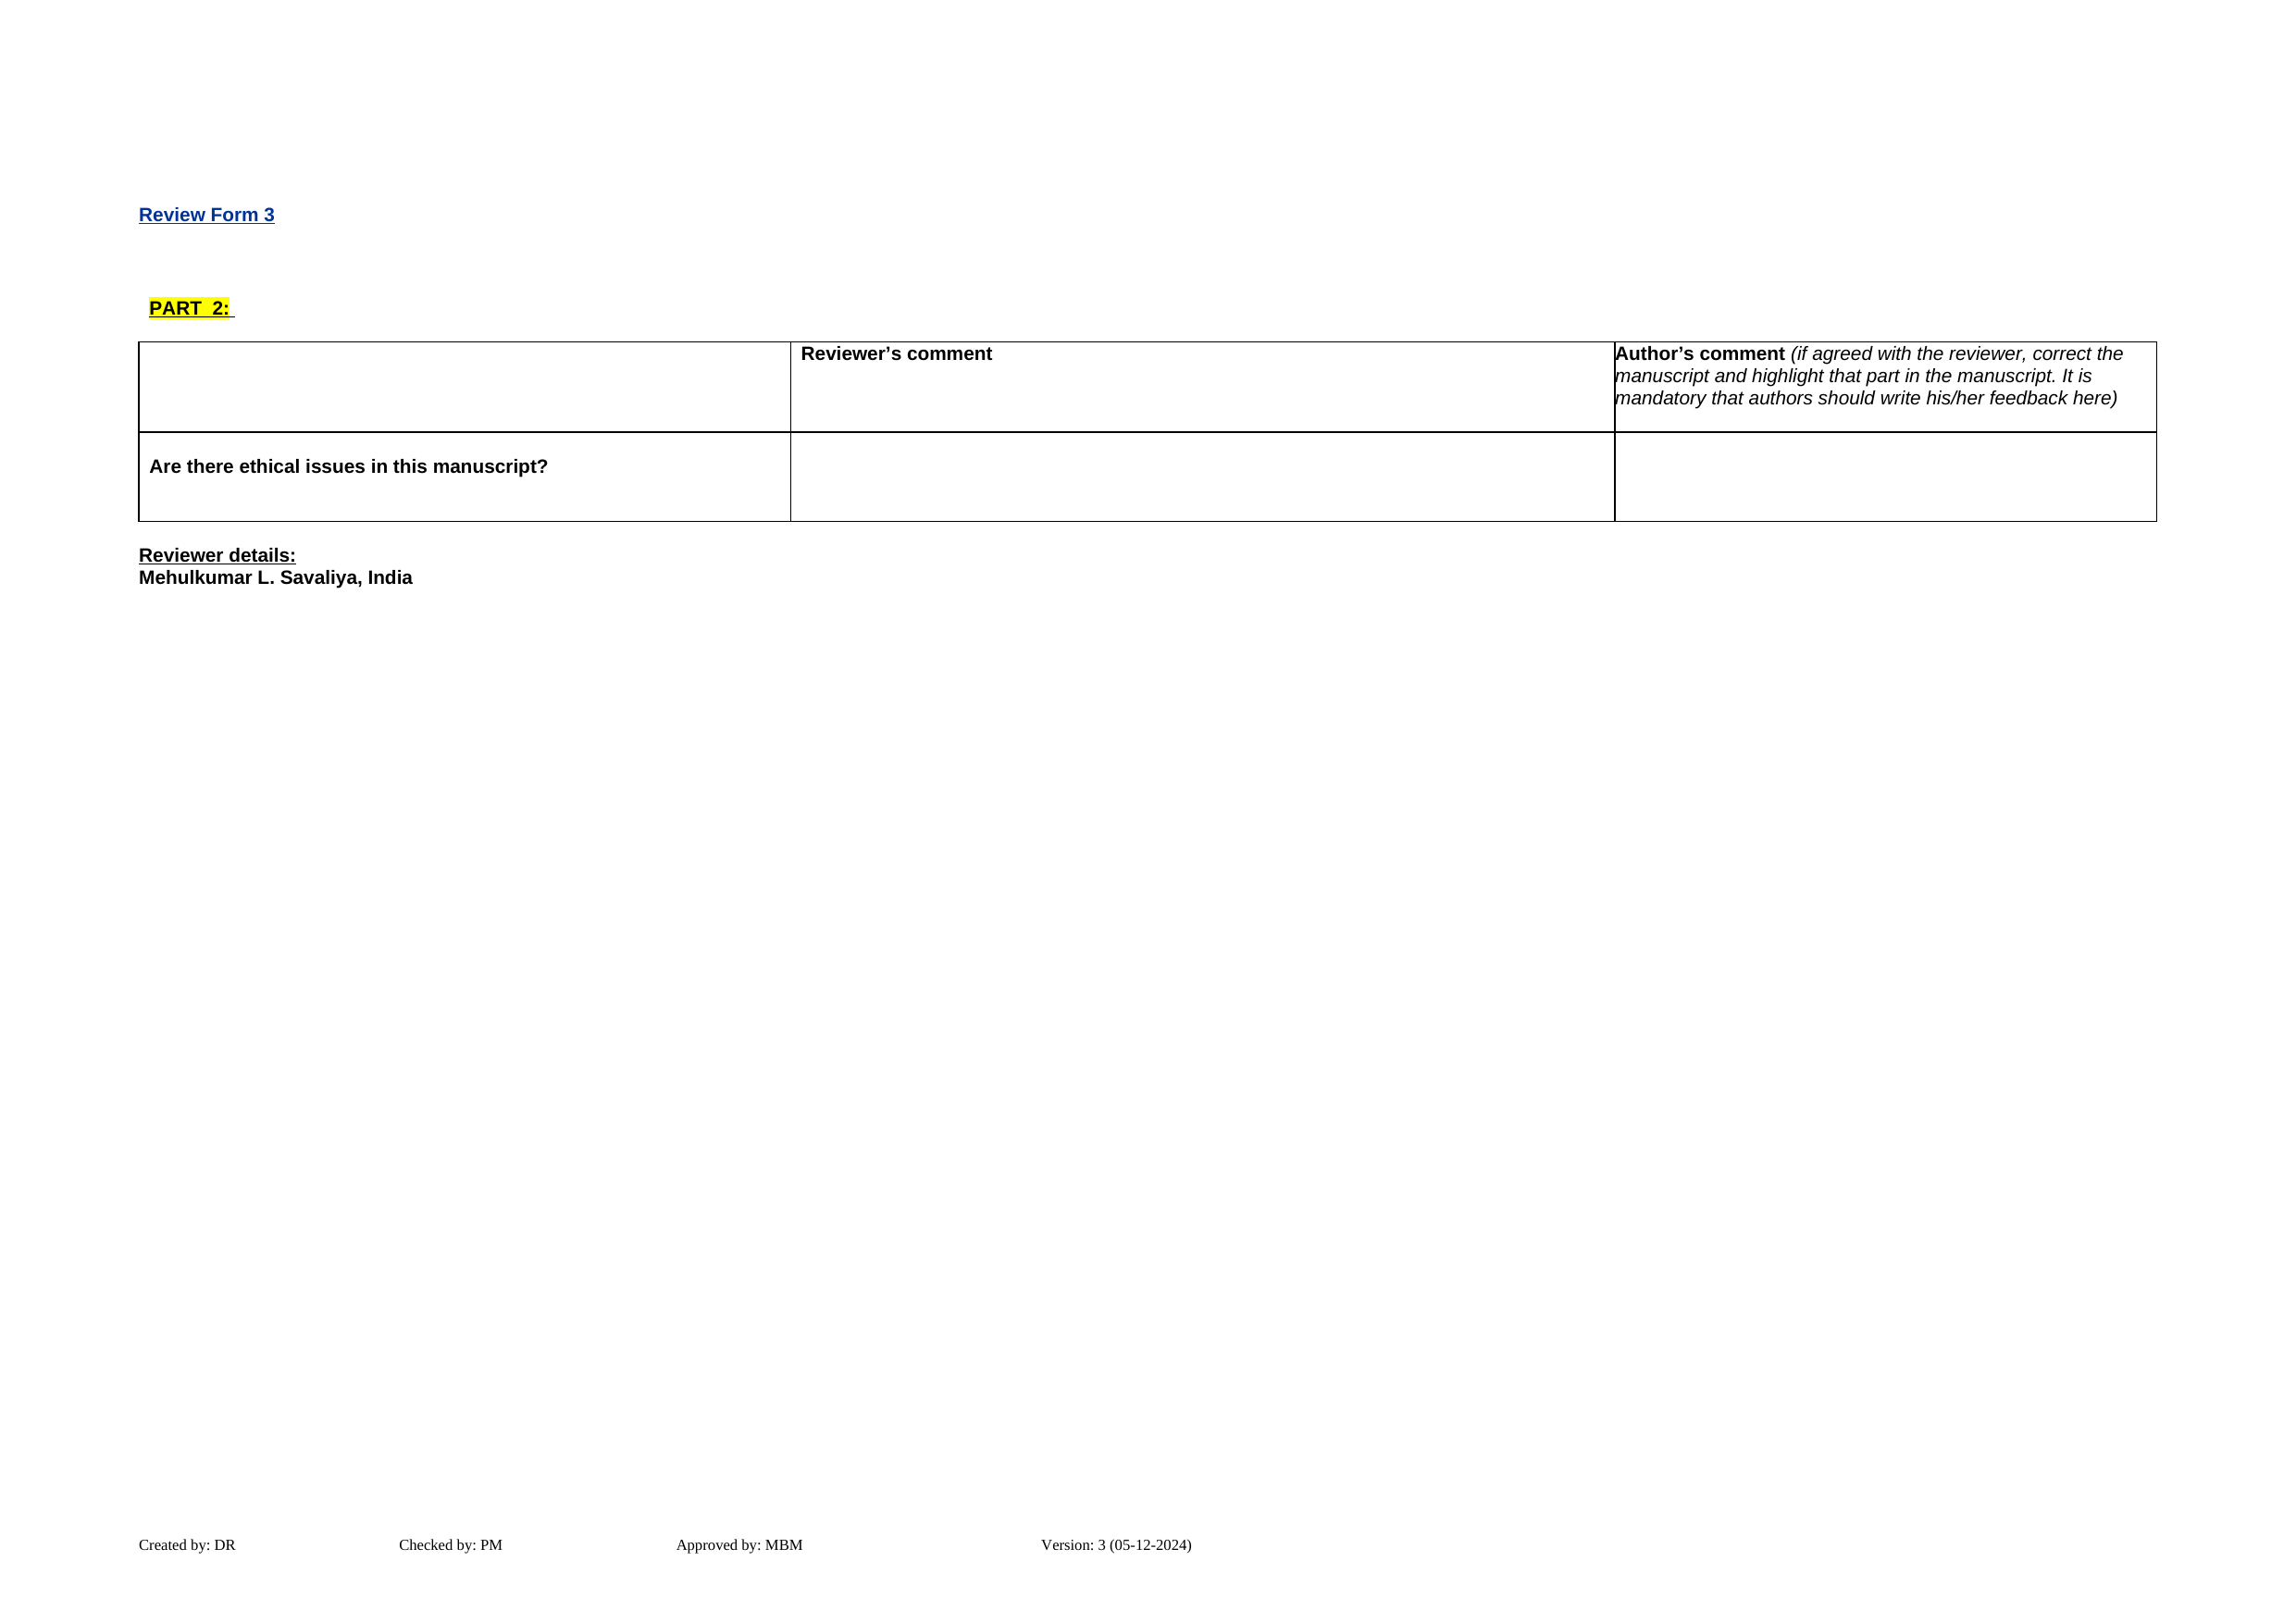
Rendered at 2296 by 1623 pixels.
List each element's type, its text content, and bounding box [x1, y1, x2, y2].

table_cell Are there ethical issues in this manuscript? [140, 433, 790, 521]
table_cell Author’s comment (if agreed with the reviewer, correct the manuscript and highlight that part in the manuscript. It is mandatory that authors should write his/her feedback here) [1616, 342, 2156, 431]
table_cell [140, 342, 790, 431]
table_header PART 2: [139, 297, 2156, 341]
text Mehulkumar L. Savaliya, India [139, 566, 2156, 588]
text Reviewer details: [139, 544, 2156, 566]
table_cell Reviewer’s comment [791, 342, 1614, 431]
table_cell [791, 433, 1614, 521]
table_cell [1616, 433, 2156, 521]
